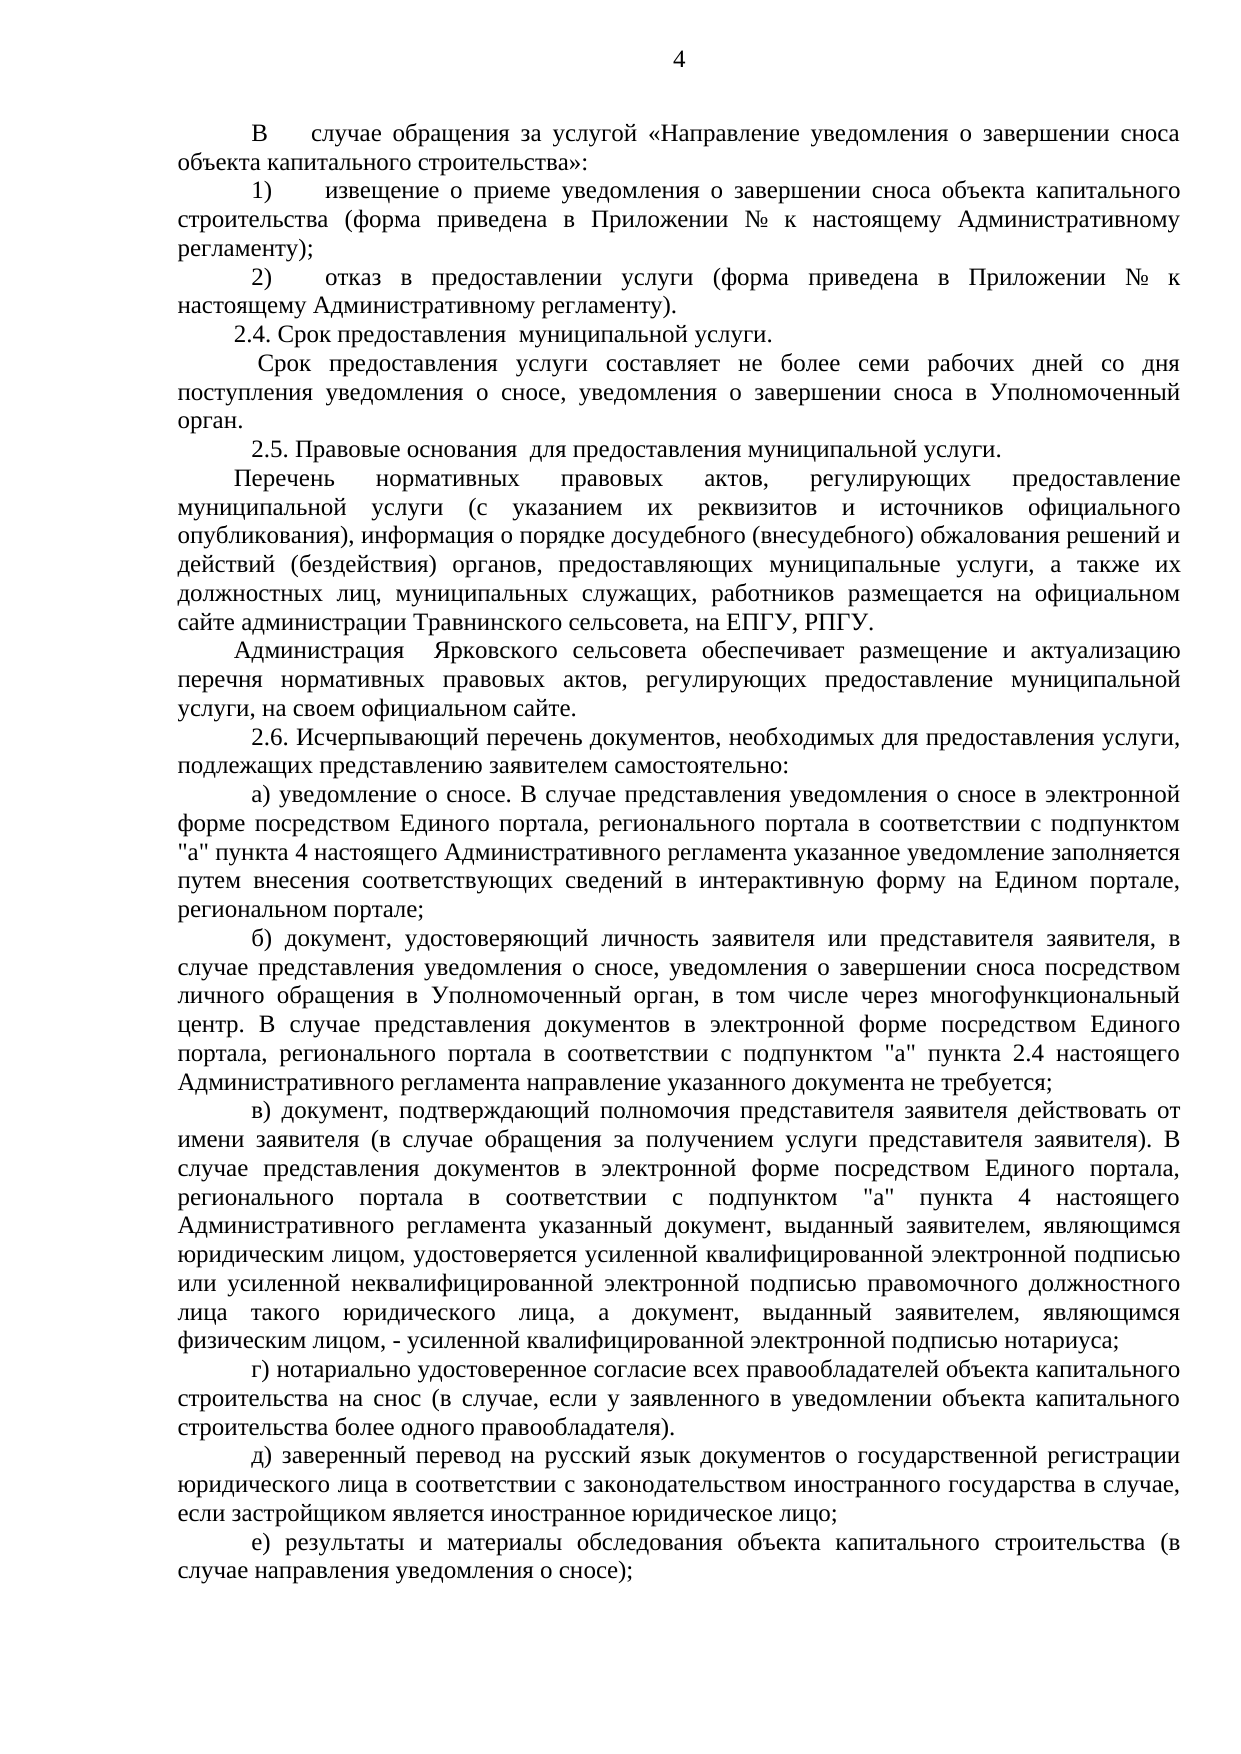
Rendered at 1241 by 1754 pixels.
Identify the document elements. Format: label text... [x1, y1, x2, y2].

text е) результаты и материалы обследования объекта капитального строительства (в случае направления уведомления о сносе); [177, 1527, 1181, 1584]
text в) документ, подтверждающий полномочия представителя заявителя действовать от имени заявителя (в случае обращения за получением услуги представителя заявителя). В случае представления документов в электронной форме посредством Единого портала, регионального портала в соответствии с подпунктом "а" пункта 4 настоящего Административного регламента указанный документ, выданный заявителем, являющимся юридическим лицом, удостоверяется усиленной квалифицированной электронной подписью или усиленной неквалифицированной электронной подписью правомочного должностного лица такого юридического лица, а документ, выданный заявителем, являющимся физическим лицом, - усиленной квалифицированной электронной подписью нотариуса; [177, 1096, 1181, 1354]
text Перечень нормативных правовых актов, регулирующих предоставление муниципальной услуги (с указанием их реквизитов и источников официального опубликования), информация о порядке досудебного (внесудебного) обжалования решений и действий (бездействия) органов, предоставляющих муниципальные услуги, а также их должностных лиц, муниципальных служащих, работников размещается на официальном сайте администрации Травнинского сельсовета, на ЕПГУ, РПГУ. [177, 463, 1181, 636]
text 2.5. Правовые основания для предоставления муниципальной услуги. [177, 434, 1181, 463]
text В случае обращения за услугой «Направление уведомления о завершении сноса объекта капитального строительства»: [177, 118, 1181, 176]
text д) заверенный перевод на русский язык документов о государственной регистрации юридического лица в соответствии с законодательством иностранного государства в случае, если застройщиком является иностранное юридическое лицо; [177, 1441, 1181, 1527]
text Срок предоставления услуги составляет не более семи рабочих дней со дня поступления уведомления о сносе, уведомления о завершении сноса в Уполномоченный орган. [177, 348, 1181, 434]
text 2) отказ в предоставлении услуги (форма приведена в Приложении № к настоящему Административному регламенту). [177, 262, 1181, 319]
text 2.6. Исчерпывающий перечень документов, необходимых для предоставления услуги, подлежащих представлению заявителем самостоятельно: [177, 722, 1181, 779]
text б) документ, удостоверяющий личность заявителя или представителя заявителя, в случае представления уведомления о сносе, уведомления о завершении сноса посредством личного обращения в Уполномоченный орган, в том числе через многофункциональный центр. В случае представления документов в электронной форме посредством Единого портала, регионального портала в соответствии с подпунктом "а" пункта 2.4 настоящего Административного регламента направление указанного документа не требуется; [177, 923, 1181, 1096]
text г) нотариально удостоверенное согласие всех правообладателей объекта капитального строительства на снос (в случае, если у заявленного в уведомлении объекта капитального строительства более одного правообладателя). [177, 1354, 1181, 1441]
text Администрация Ярковского сельсовета обеспечивает размещение и актуализацию перечня нормативных правовых актов, регулирующих предоставление муниципальной услуги, на своем официальном сайте. [177, 636, 1181, 722]
text 2.4. Срок предоставления муниципальной услуги. [177, 319, 1181, 348]
text 1) извещение о приеме уведомления о завершении сноса объекта капитального строительства (форма приведена в Приложении № к настоящему Административному регламенту); [177, 176, 1181, 262]
text а) уведомление о сносе. В случае представления уведомления о сносе в электронной форме посредством Единого портала, регионального портала в соответствии с подпунктом "а" пункта 4 настоящего Административного регламента указанное уведомление заполняется путем внесения соответствующих сведений в интерактивную форму на Едином портале, региональном портале; [177, 779, 1181, 923]
